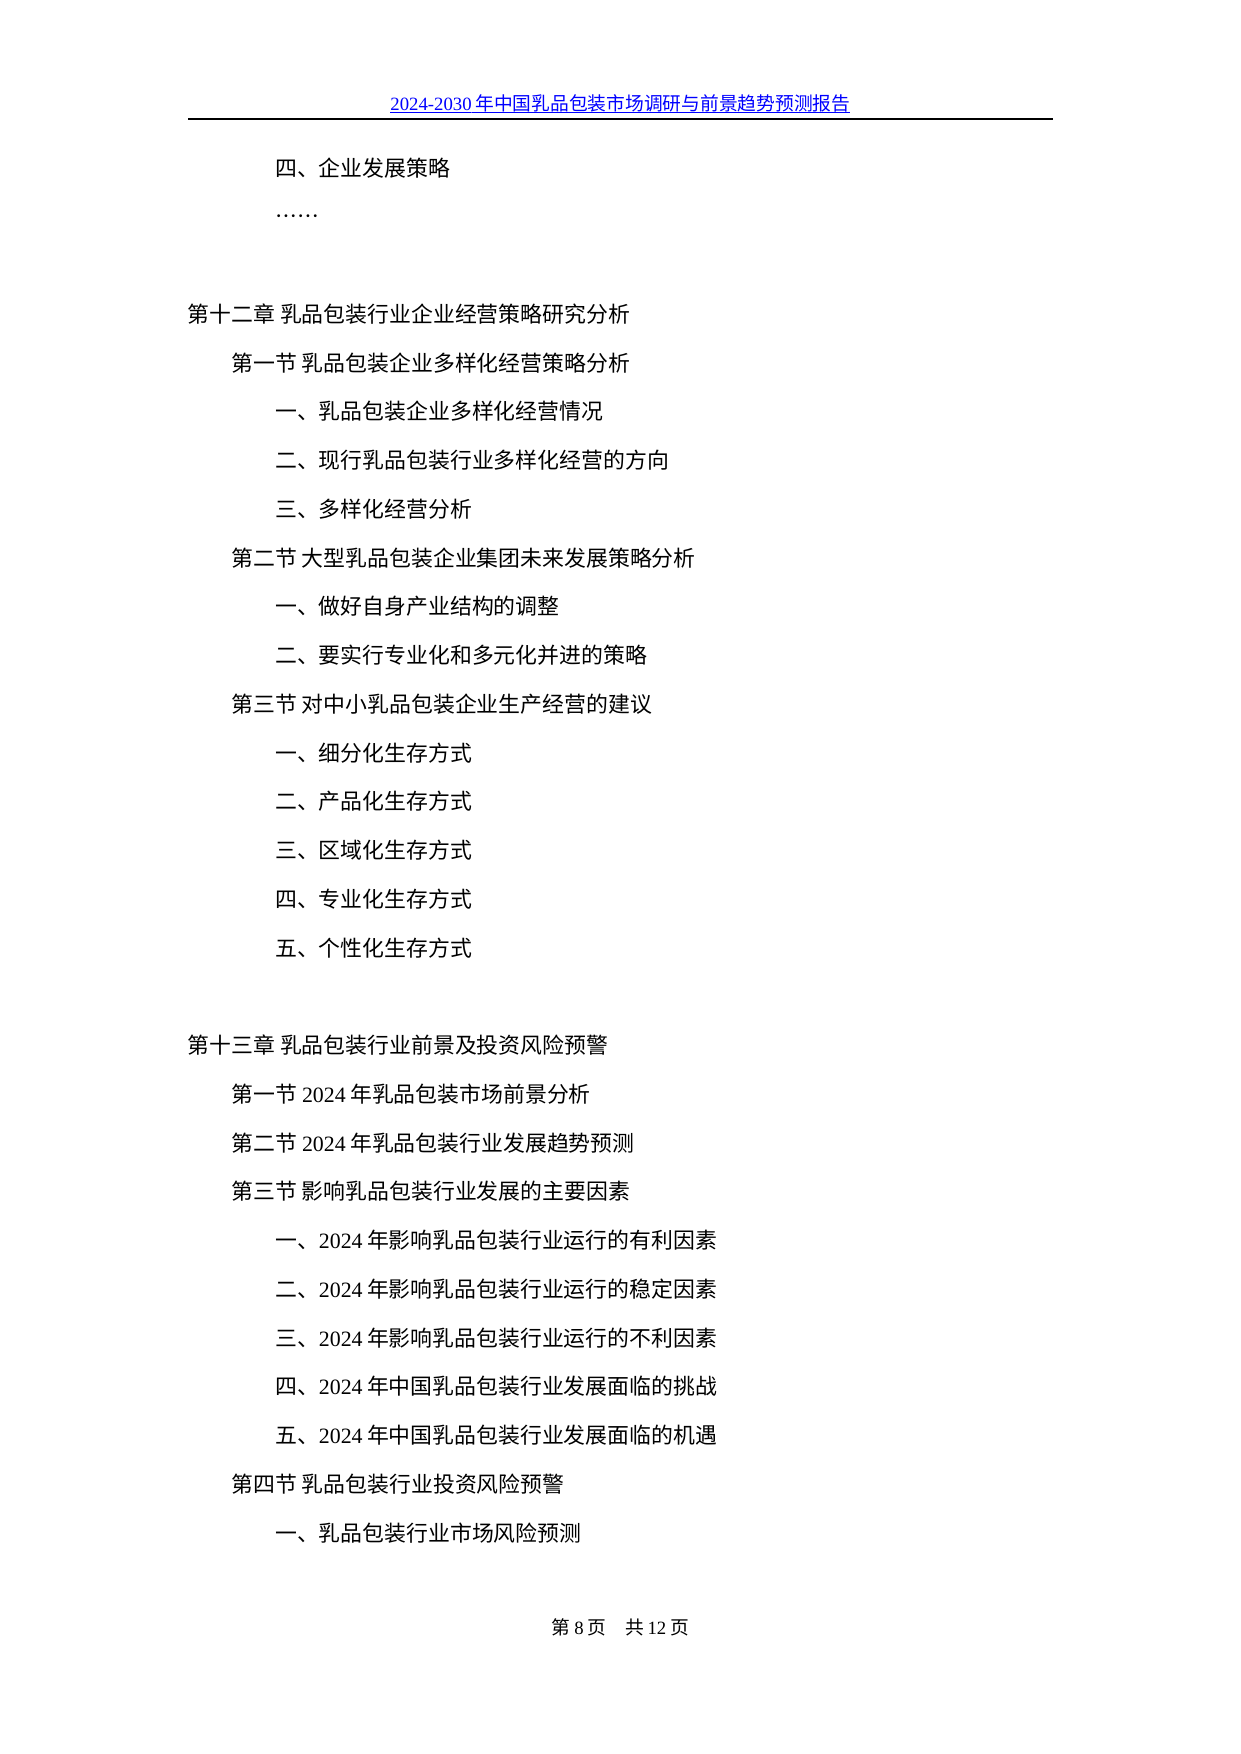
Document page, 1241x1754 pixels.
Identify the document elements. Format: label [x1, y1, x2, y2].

text [187, 150, 1053, 1548]
